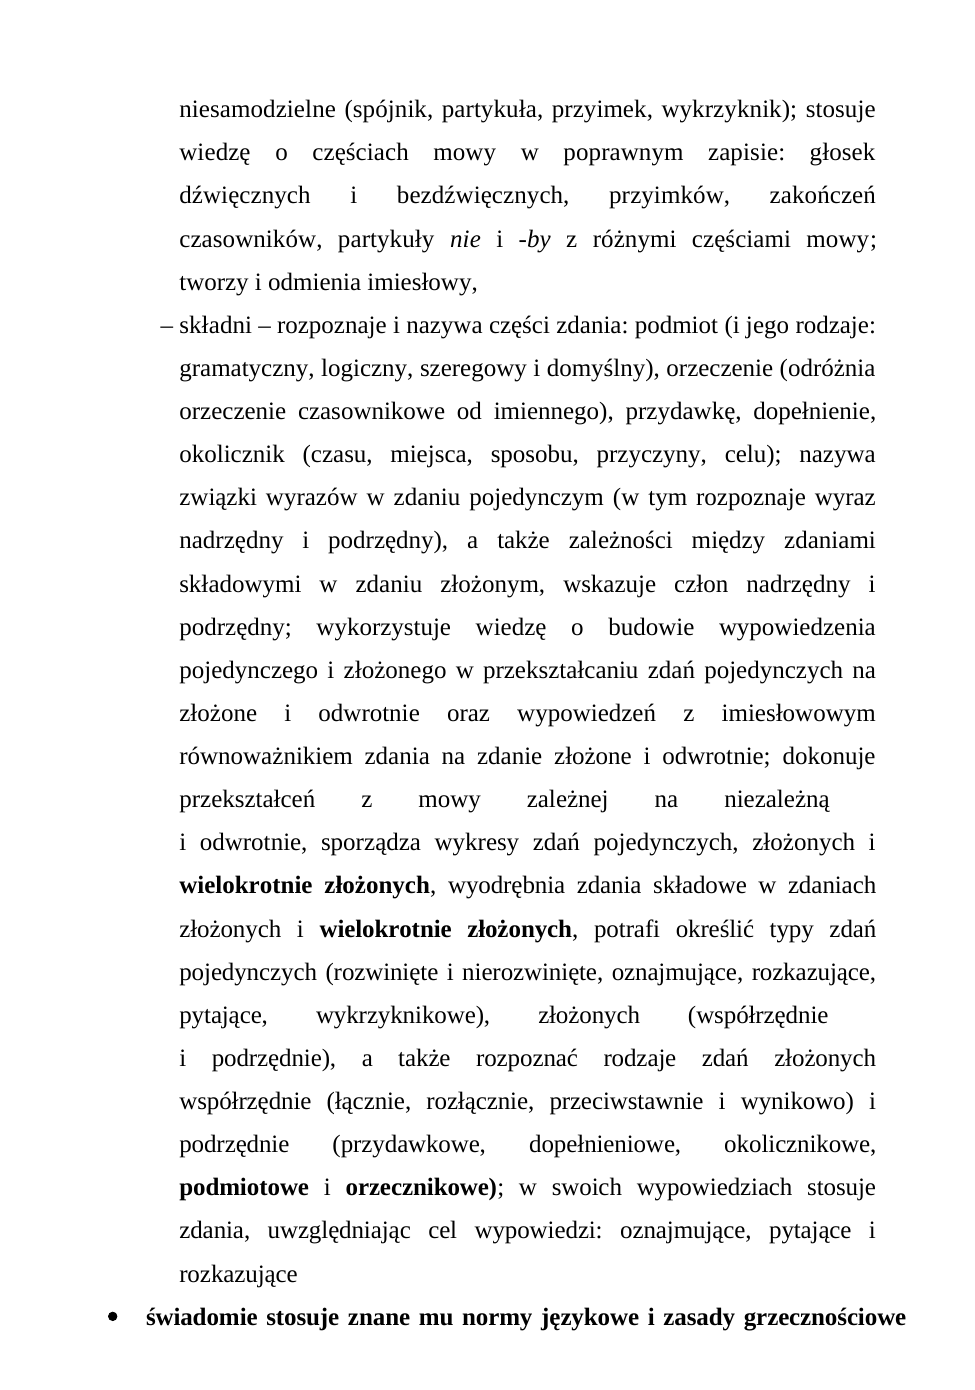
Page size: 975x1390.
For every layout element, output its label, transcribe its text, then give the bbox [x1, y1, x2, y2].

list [108, 1302, 907, 1331]
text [160, 94, 877, 296]
text – składni – rozpoznaje i nazywa części zdania: podmiot (i jego rodzaje: gramatyczny, logiczny, szeregowy i domyślny), orzeczenie (odróżnia orzeczenie czasownikowe od imiennego), przydawkę, dopełnienie, okolicznik (czasu, miejsca, sposobu, przyczyny, celu); nazywa związki wyrazów w zdaniu pojedynczym (w tym rozpoznaje wyraz nadrzędny i podrzędny), a także zależności między zdaniami składowymi w zdaniu złożonym, wskazuje człon nadrzędny i podrzędny; wykorzystuje wiedzę o budowie wypowiedzenia pojedynczego i złożonego w przekształcaniu zdań pojedynczych na złożone i odwrotnie oraz wypowiedzeń z imiesłowowym równoważnikiem zdania na zdanie złożone i odwrotnie; dokonuje przekształceń z mowy zależnej na niezależną i odwrotnie, sporządza wykresy zdań pojedynczych, złożonych i wielokrotnie złożonych, wyodrębnia zdania składowe w zdaniach złożonych i wielokrotnie złożonych, potrafi określić typy zdań pojedynczych (rozwinięte i nierozwinięte, oznajmujące, rozkazujące, pytające, wykrzyknikowe), złożonych (współrzędnie i podrzędnie), a także rozpoznać rodzaje zdań złożonych współrzędnie (łącznie, rozłącznie, przeciwstawnie i wynikowo) i podrzędnie (przydawkowe, dopełnieniowe, okolicznikowe, podmiotowe i orzecznikowe); w swoich wypowiedziach stosuje zdania, uwzględniając cel wypowiedzi: oznajmujące, pytające i rozkazujące [160, 310, 876, 1287]
